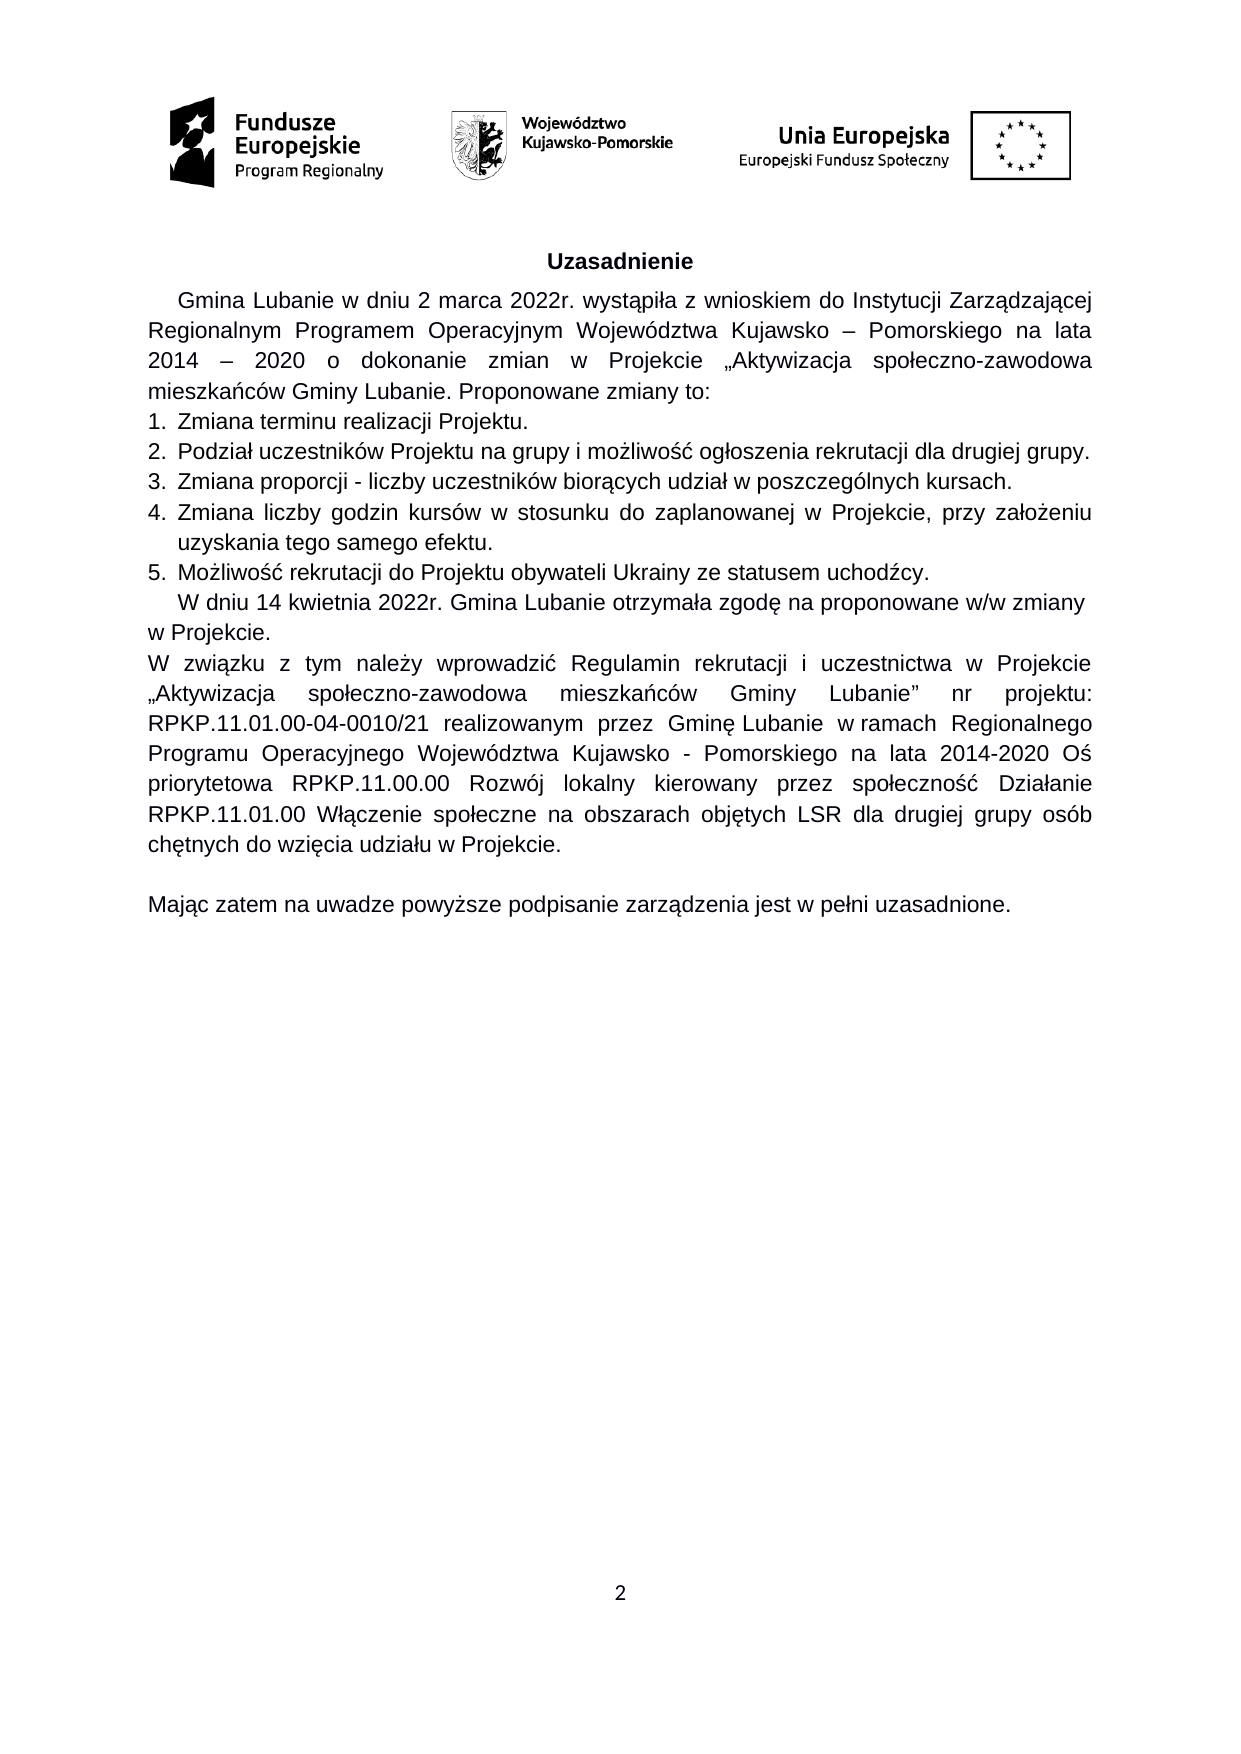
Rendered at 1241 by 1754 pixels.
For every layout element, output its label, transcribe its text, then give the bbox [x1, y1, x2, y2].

list Zmiana proporcji - liczby uczestników biorących udział w poszczególnych kursach. [148, 468, 1093, 495]
list Zmiana terminu realizacji Projektu. [148, 408, 1093, 434]
text Gmina Lubanie w dniu 2 marca 2022r. wystąpiła z wnioskiem do Instytucji Zarządzającej Regionalnym Programem Operacyjnym Województwa Kujawsko – Pomorskiego na lata 2014 – 2020 o dokonanie zmian w Projekcie „Aktywizacja społeczno-zawodowa mieszkańców Gminy Lubanie. Proponowane zmiany to: [148, 287, 1093, 404]
text Mając zatem na uwadze powyższe podpisanie zarządzenia jest w pełni uzasadnione. [148, 891, 1093, 918]
text W związku z tym należy wprowadzić Regulamin rekrutacji i uczestnictwa w Projekcie „Aktywizacja społeczno-zawodowa mieszkańców Gminy Lubanie” nr projektu: RPKP.11.01.00-04-0010/21 realizowanym przez Gminę Lubanie w ramach Regionalnego Programu Operacyjnego Województwa Kujawsko - Pomorskiego na lata 2014-2020 Oś priorytetowa RPKP.11.00.00 Rozwój lokalny kierowany przez społeczność Działanie RPKP.11.01.00 Włączenie społeczne na obszarach objętych LSR dla drugiej grupy osób chętnych do wzięcia udziału w Projekcie. [148, 649, 1093, 857]
list Możliwość rekrutacji do Projektu obywateli Ukrainy ze statusem uchodźcy. [148, 559, 1093, 585]
text W dniu 14 kwietnia 2022r. Gmina Lubanie otrzymała zgodę na proponowane w/w zmiany w Projekcie. [148, 589, 1093, 646]
text Uzasadnienie [148, 248, 1093, 274]
list Podział uczestników Projektu na grupy i możliwość ogłoszenia rekrutacji dla drugiej grupy. [148, 438, 1093, 464]
list Zmiana liczby godzin kursów w stosunku do zaplanowanej w Projekcie, przy założeniu uzyskania tego samego efektu. [148, 498, 1093, 555]
picture [147, 73, 1093, 209]
